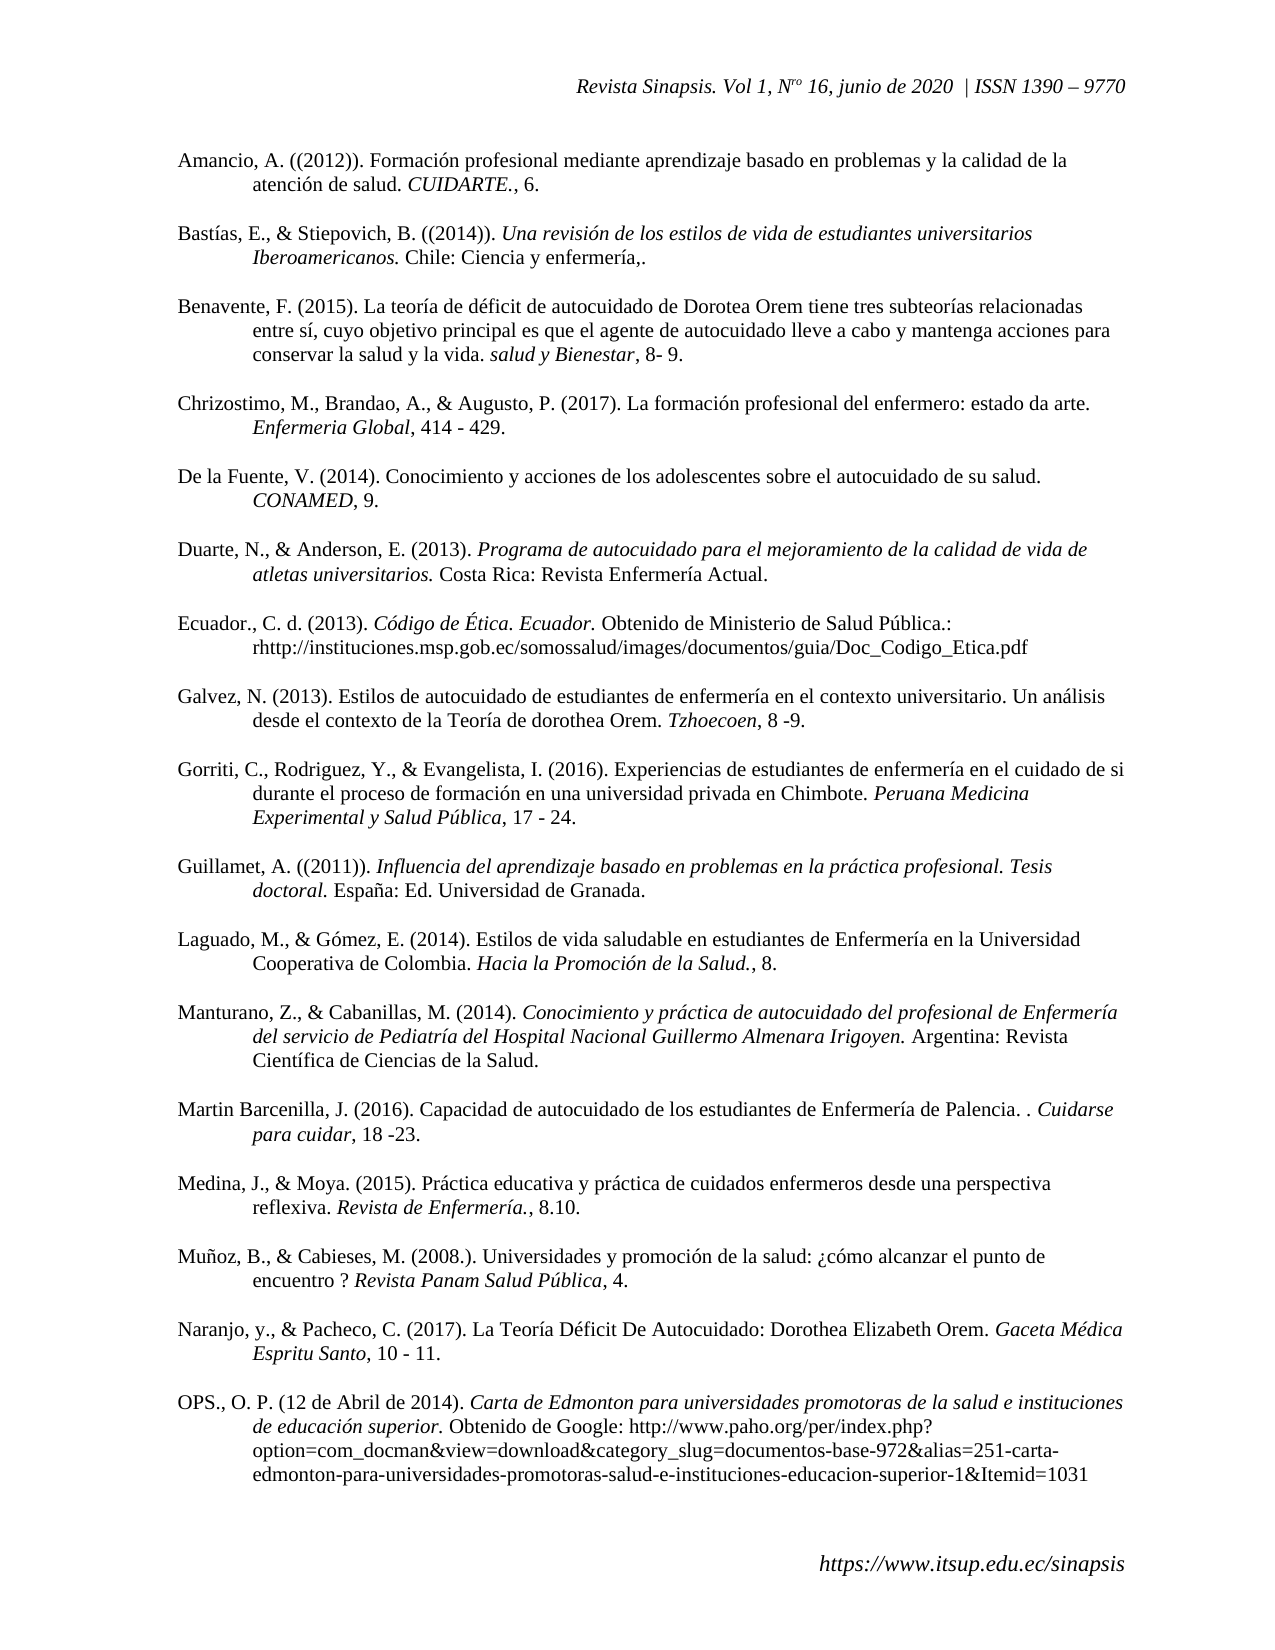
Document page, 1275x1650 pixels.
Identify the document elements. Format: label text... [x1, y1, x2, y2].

text OPS., O. P. (12 de Abril de 2014). Carta de Edmonton para universidades promotoras de la salud e instituciones de educación superior. Obtenido de Google: http://www.paho.org/per/index.php?option=com_docman&view=download&category_slug=documentos-base-972&alias=251-carta-edmonton-para-universidades-promotoras-salud-e-instituciones-educacion-superior-1&Itemid=1031 [177, 1390, 1127, 1486]
text Chrizostimo, M., Brandao, A., & Augusto, P. (2017). La formación profesional del enfermero: estado da arte. Enfermeria Global, 414 - 429. [177, 391, 1127, 439]
text Bastías, E., & Stiepovich, B. ((2014)). Una revisión de los estilos de vida de estudiantes universitarios Iberoamericanos. Chile: Ciencia y enfermería,. [177, 221, 1127, 269]
text Amancio, A. ((2012)). Formación profesional mediante aprendizaje basado en problemas y la calidad de la atención de salud. CUIDARTE., 6. [177, 148, 1127, 196]
text Manturano, Z., & Cabanillas, M. (2014). Conocimiento y práctica de autocuidado del profesional de Enfermería del servicio de Pediatría del Hospital Nacional Guillermo Almenara Irigoyen. Argentina: Revista Científica de Ciencias de la Salud. [177, 1000, 1127, 1072]
text Guillamet, A. ((2011)). Influencia del aprendizaje basado en problemas en la práctica profesional. Tesis doctoral. España: Ed. Universidad de Granada. [177, 854, 1127, 902]
text Martin Barcenilla, J. (2016). Capacidad de autocuidado de los estudiantes de Enfermería de Palencia. . Cuidarse para cuidar, 18 -23. [177, 1097, 1127, 1146]
text Medina, J., & Moya. (2015). Práctica educativa y práctica de cuidados enfermeros desde una perspectiva reflexiva. Revista de Enfermería., 8.10. [177, 1171, 1127, 1219]
text Duarte, N., & Anderson, E. (2013). Programa de autocuidado para el mejoramiento de la calidad de vida de atletas universitarios. Costa Rica: Revista Enfermería Actual. [177, 537, 1127, 586]
text Laguado, M., & Gómez, E. (2014). Estilos de vida saludable en estudiantes de Enfermería en la Universidad Cooperativa de Colombia. Hacia la Promoción de la Salud., 8. [177, 927, 1127, 975]
text Muñoz, B., & Cabieses, M. (2008.). Universidades y promoción de la salud: ¿cómo alcanzar el punto de encuentro ? Revista Panam Salud Pública, 4. [177, 1244, 1127, 1292]
text Galvez, N. (2013). Estilos de autocuidado de estudiantes de enfermería en el contexto universitario. Un análisis desde el contexto de la Teoría de dorothea Orem. Tzhoecoen, 8 -9. [177, 684, 1127, 732]
text Ecuador., C. d. (2013). Código de Ética. Ecuador. Obtenido de Ministerio de Salud Pública.: rhttp://instituciones.msp.gob.ec/somossalud/images/documentos/guia/Doc_Codigo_Etica.pdf [177, 611, 1127, 659]
text Gorriti, C., Rodriguez, Y., & Evangelista, I. (2016). Experiencias de estudiantes de enfermería en el cuidado de si durante el proceso de formación en una universidad privada en Chimbote. Peruana Medicina Experimental y Salud Pública, 17 - 24. [177, 757, 1127, 829]
text De la Fuente, V. (2014). Conocimiento y acciones de los adolescentes sobre el autocuidado de su salud. CONAMED, 9. [177, 464, 1127, 512]
text Benavente, F. (2015). La teoría de déficit de autocuidado de Dorotea Orem tiene tres subteorías relacionadas entre sí, cuyo objetivo principal es que el agente de autocuidado lleve a cabo y mantenga acciones para conservar la salud y la vida. salud y Bienestar, 8- 9. [177, 294, 1127, 366]
text Naranjo, y., & Pacheco, C. (2017). La Teoría Déficit De Autocuidado: Dorothea Elizabeth Orem. Gaceta Médica Espritu Santo, 10 - 11. [177, 1317, 1127, 1365]
